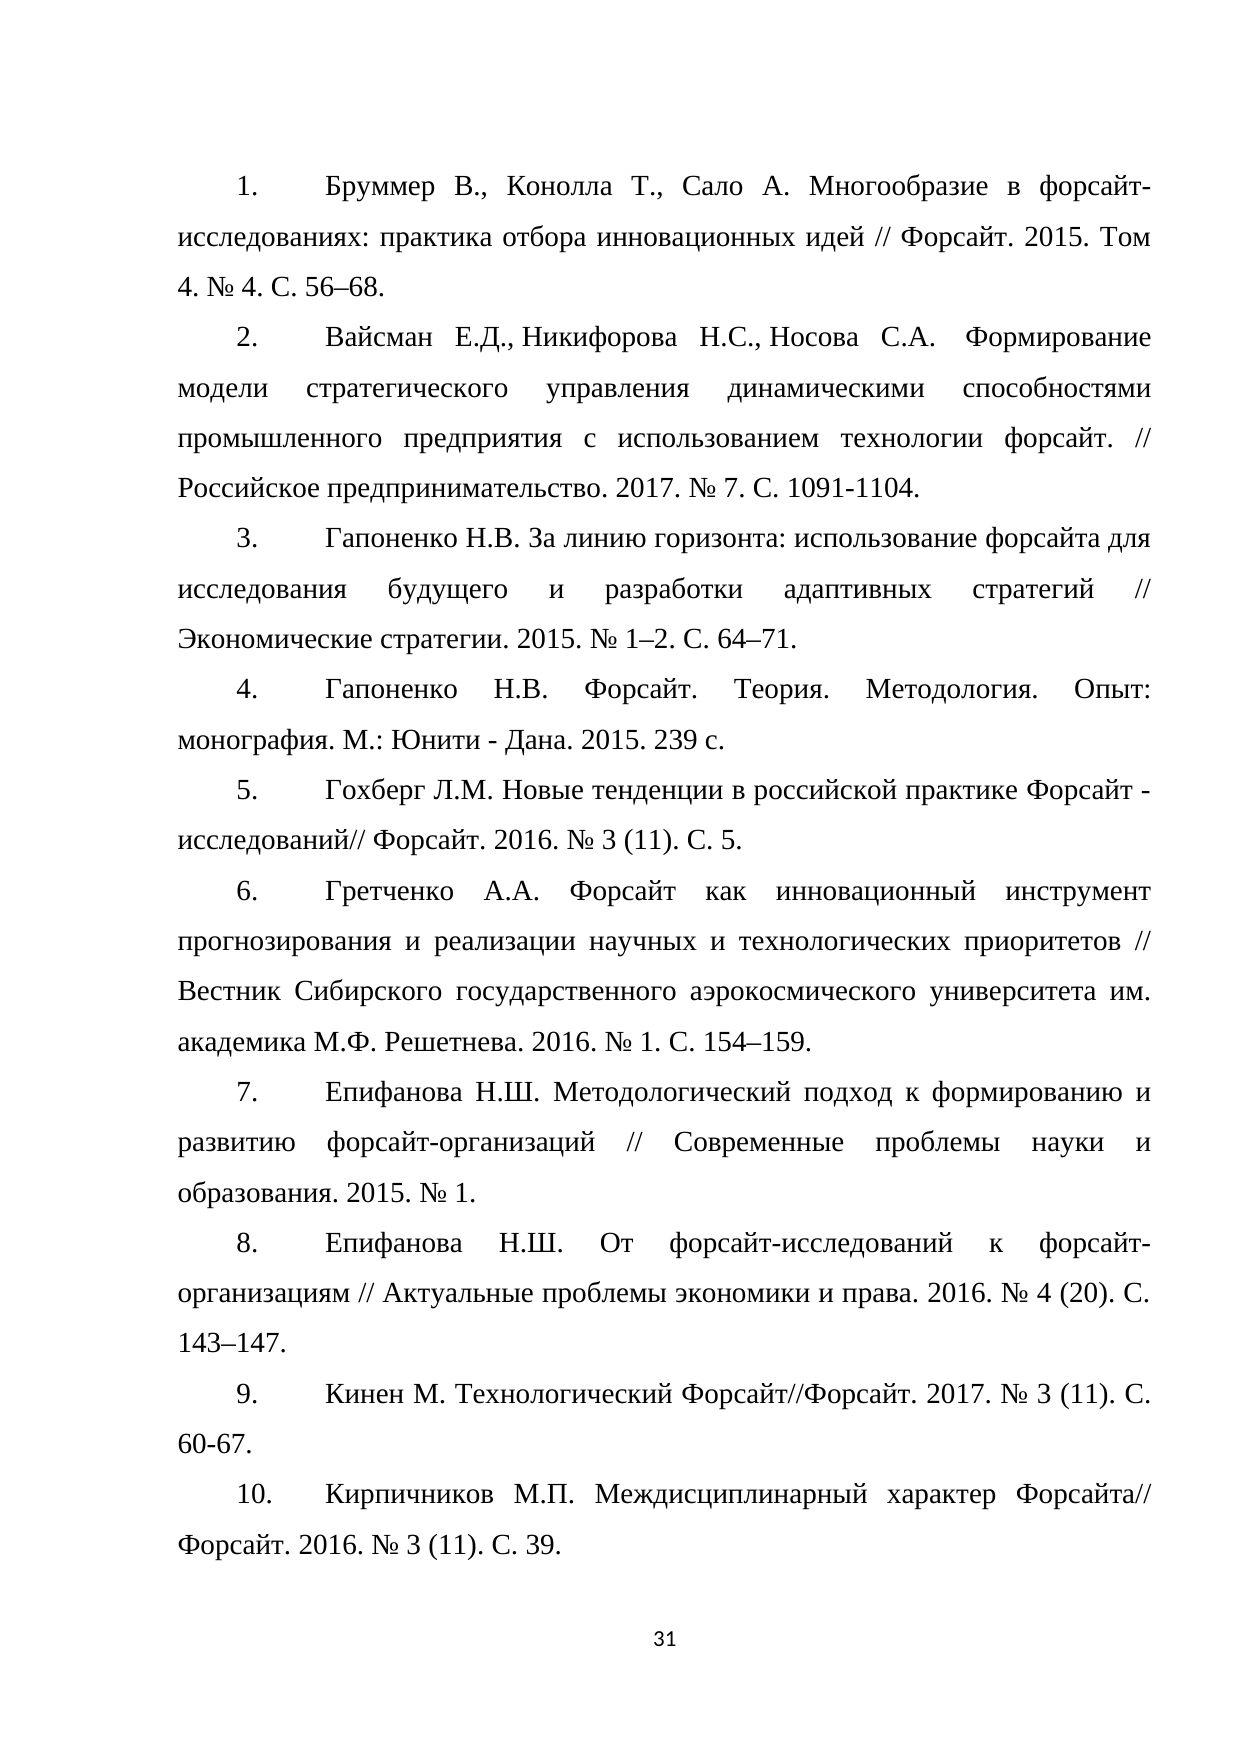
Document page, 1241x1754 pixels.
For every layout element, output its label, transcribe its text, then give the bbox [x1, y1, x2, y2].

list Вайсман Е.Д., Никифорова Н.С., Носова С.А. Формирование модели стратегического управления динамическими способностями промышленного предприятия с использованием технологии форсайт. // Российское предпринимательство. 2017. № 7. С. 1091-1104. [177, 319, 1152, 504]
list Кинен М. Технологический Форсайт//Форсайт. 2017. № 3 (11). C. 60-67. [177, 1376, 1152, 1460]
list Епифанова Н.Ш. От форсайт-исследований к форсайт-организациям // Актуальные проблемы экономики и права. 2016. № 4 (20). С. 143–147. [177, 1225, 1152, 1359]
list Гапоненко Н.В. За линию горизонта: использование форсайта для исследования будущего и разработки адаптивных стратегий // Экономические стратегии. 2015. № 1–2. С. 64–71. [177, 521, 1152, 655]
list Гапоненко Н.В. Форсайт. Теория. Методология. Опыт: монография. М.: Юнити - Дана. 2015. 239 с. [177, 672, 1152, 755]
list Епифанова Н.Ш. Методологический подход к формированию и развитию форсайт-организаций // Современные проблемы науки и образования. 2015. № 1. [177, 1074, 1152, 1208]
list Гохберг Л.М. Новые тенденции в российской практике Форсайт - исследований// Форсайт. 2016. № 3 (11). C. 5. [177, 772, 1152, 856]
list Бруммер В., Конолла Т., Сало А. Многообразие в форсайт-исследованиях: практика отбора инновационных идей // Форсайт. 2015. Том 4. № 4. С. 56–68. [177, 168, 1152, 303]
list Кирпичников М.П. Междисциплинарный характер Форсайта// Форсайт. 2016. № 3 (11). C. 39. [177, 1477, 1152, 1560]
list Гретченко А.А. Форсайт как инновационный инструмент прогнозирования и реализации научных и технологических приоритетов // Вестник Сибирского государственного аэрокосмического университета им. академика М.Ф. Решетнева. 2016. № 1. С. 154–159. [177, 873, 1152, 1057]
